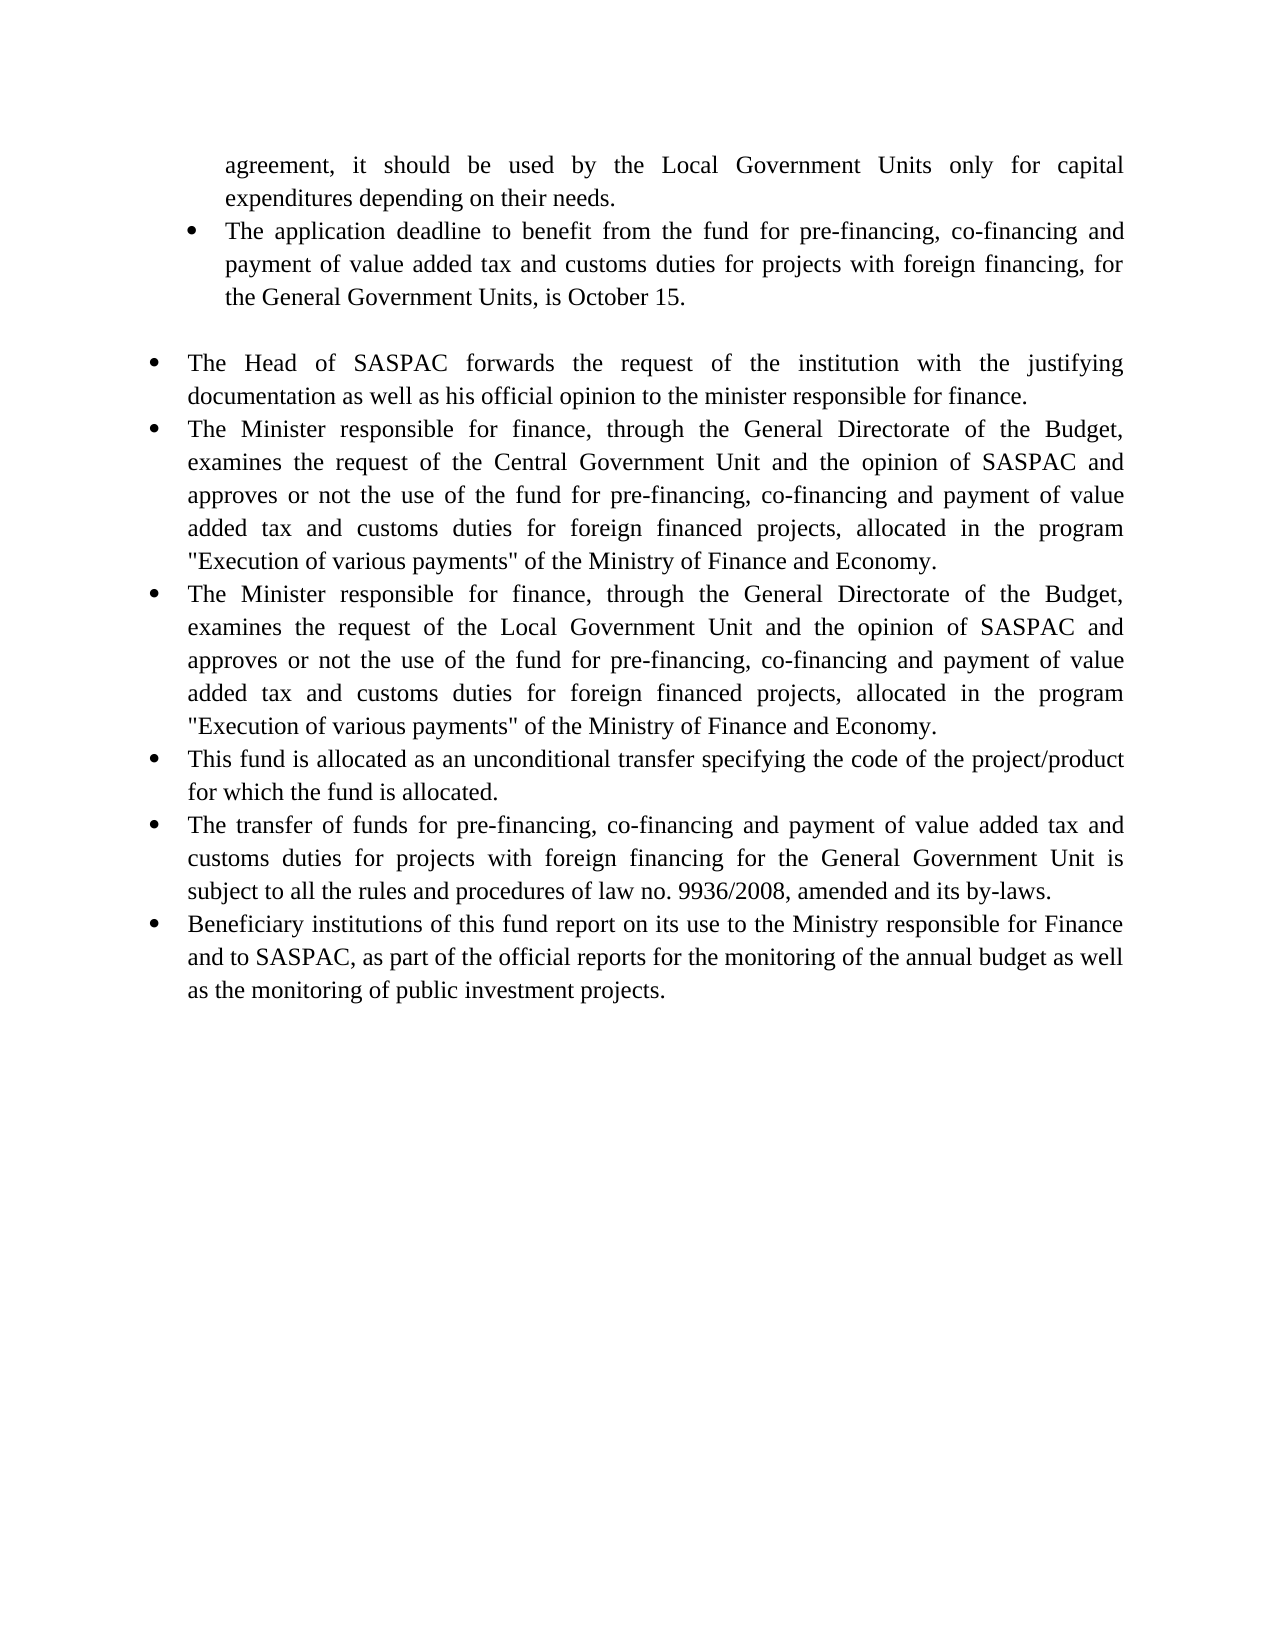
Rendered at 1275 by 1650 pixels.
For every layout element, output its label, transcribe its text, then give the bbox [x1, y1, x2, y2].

list The Minister responsible for finance, through the General Directorate of the Budget, examines the request of the Local Government Unit and the opinion of SASPAC and approves or not the use of the fund for pre-financing, co-financing and payment of value added tax and customs duties for foreign financed projects, allocated in the program "Execution of various payments" of the Ministry of Finance and Economy. [150, 579, 1125, 740]
list The transfer of funds for pre-financing, co-financing and payment of value added tax and customs duties for projects with foreign financing for the General Government Unit is subject to all the rules and procedures of law no. 9936/2008, amended and its by-laws. [150, 810, 1125, 905]
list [187, 150, 1125, 212]
list Beneficiary institutions of this fund report on its use to the Ministry responsible for Finance and to SASPAC, as part of the official reports for the monitoring of the annual budget as well as the monitoring of public investment projects. [150, 909, 1125, 1004]
list The Head of SASPAC forwards the request of the institution with the justifying documentation as well as his official opinion to the minister responsible for finance. [150, 348, 1125, 410]
list The application deadline to benefit from the fund for pre-financing, co-financing and payment of value added tax and customs duties for projects with foreign financing, for the General Government Units, is October 15. [187, 216, 1125, 311]
list The Minister responsible for finance, through the General Directorate of the Budget, examines the request of the Central Government Unit and the opinion of SASPAC and approves or not the use of the fund for pre-financing, co-financing and payment of value added tax and customs duties for foreign financed projects, allocated in the program "Execution of various payments" of the Ministry of Finance and Economy. [150, 414, 1125, 575]
list This fund is allocated as an unconditional transfer specifying the code of the project/product for which the fund is allocated. [150, 744, 1125, 806]
